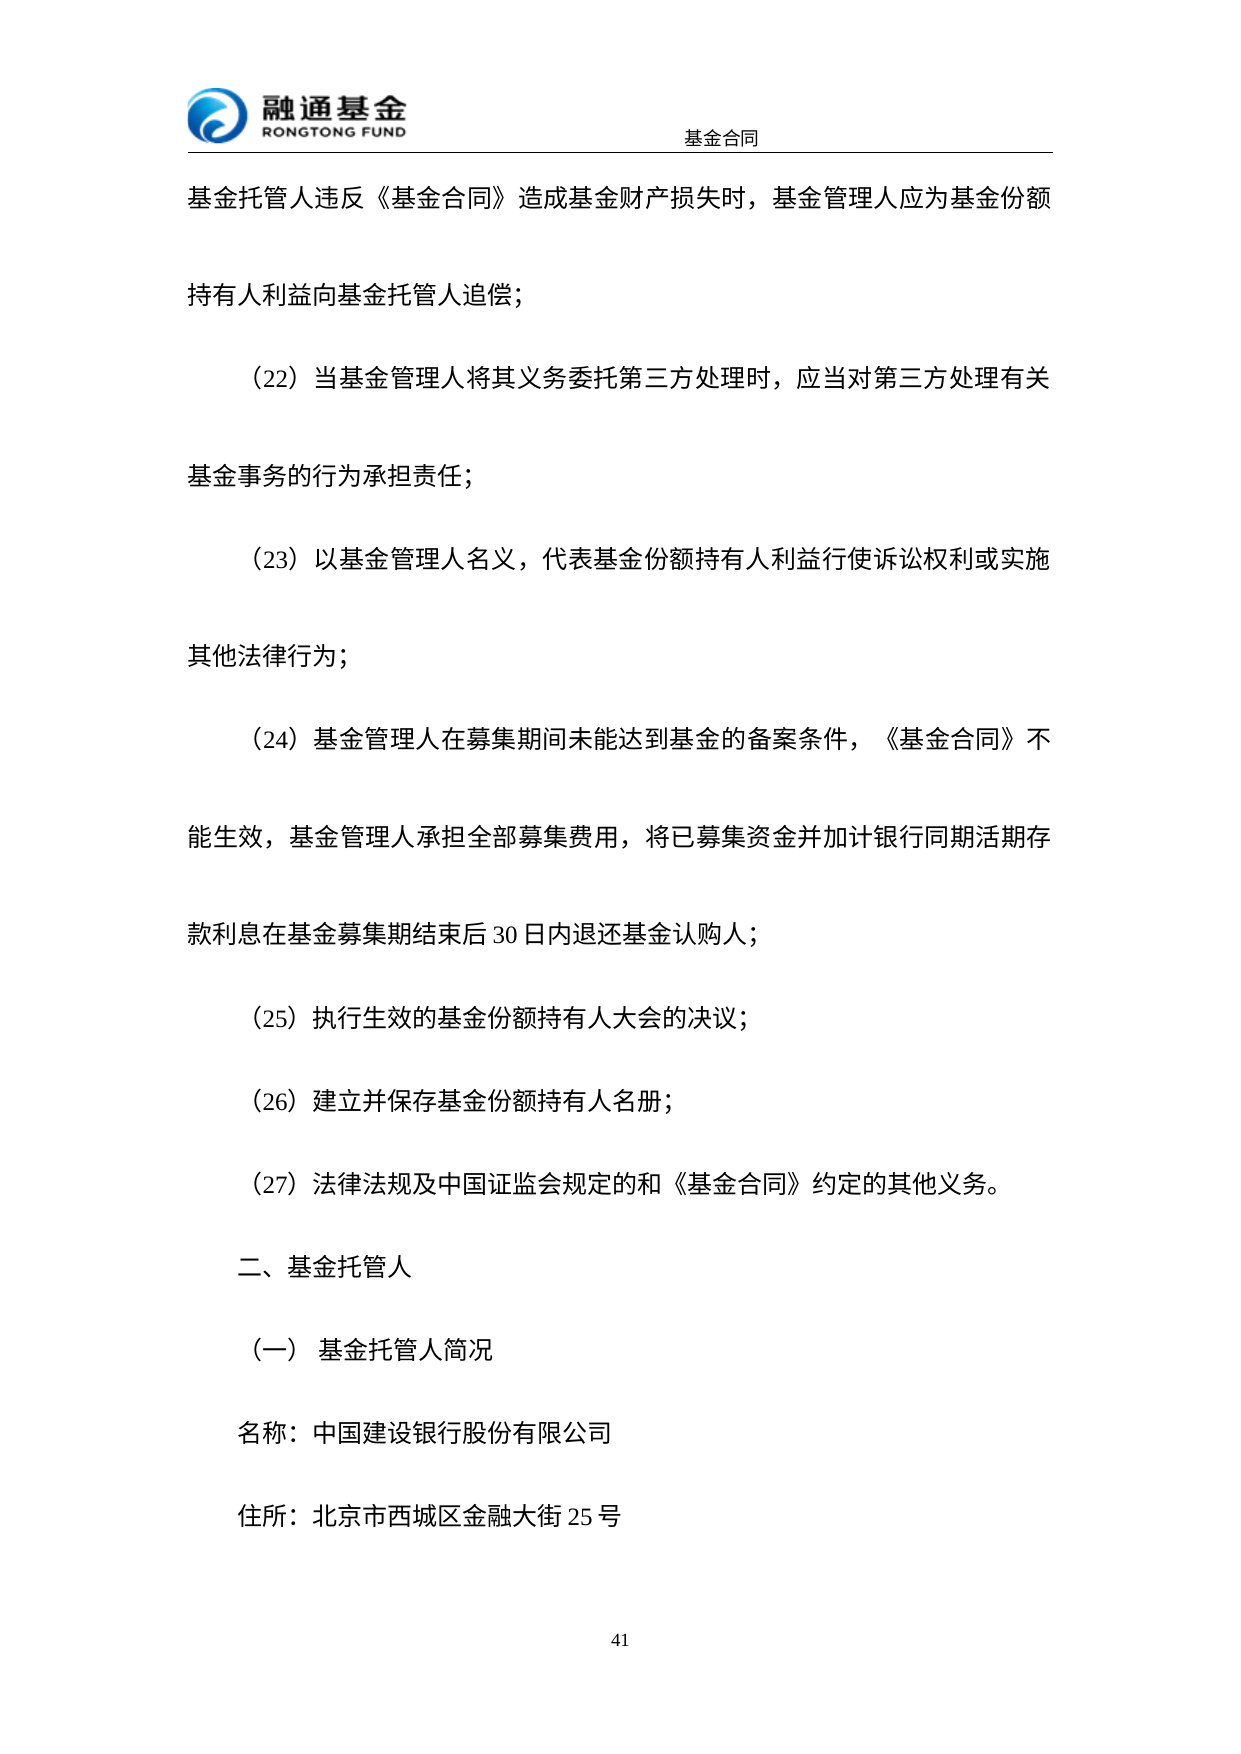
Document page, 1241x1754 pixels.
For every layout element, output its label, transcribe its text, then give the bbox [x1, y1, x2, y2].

text （27）法律法规及中国证监会规定的和《基金合同》约定的其他义务。 [187, 1150, 1053, 1215]
text （25）执行生效的基金份额持有人大会的决议； [187, 984, 1053, 1049]
text 住所：北京市西城区金融大街25号 [187, 1482, 1053, 1547]
text （22）当基金管理人将其义务委托第三方处理时，应当对第三方处理有关基金事务的行为承担责任； [187, 344, 1053, 507]
text （26）建立并保存基金份额持有人名册； [187, 1067, 1053, 1132]
text 二、基金托管人 [187, 1233, 1053, 1298]
picture [187, 88, 408, 145]
text （24）基金管理人在募集期间未能达到基金的备案条件，《基金合同》不能生效，基金管理人承担全部募集费用，将已募集资金并加计银行同期活期存款利息在基金募集期结束后30日内退还基金认购人； [187, 706, 1053, 966]
text （23）以基金管理人名义，代表基金份额持有人利益行使诉讼权利或实施其他法律行为； [187, 525, 1053, 687]
text （21）监督基金托管人按法律法规和《基金合同》规定履行自己的义务，基金托管人违反《基金合同》造成基金财产损失时，基金管理人应为基金份额持有人利益向基金托管人追偿； [187, 164, 1053, 326]
text 名称：中国建设银行股份有限公司 [187, 1399, 1053, 1464]
text （一） 基金托管人简况 [187, 1316, 1053, 1381]
